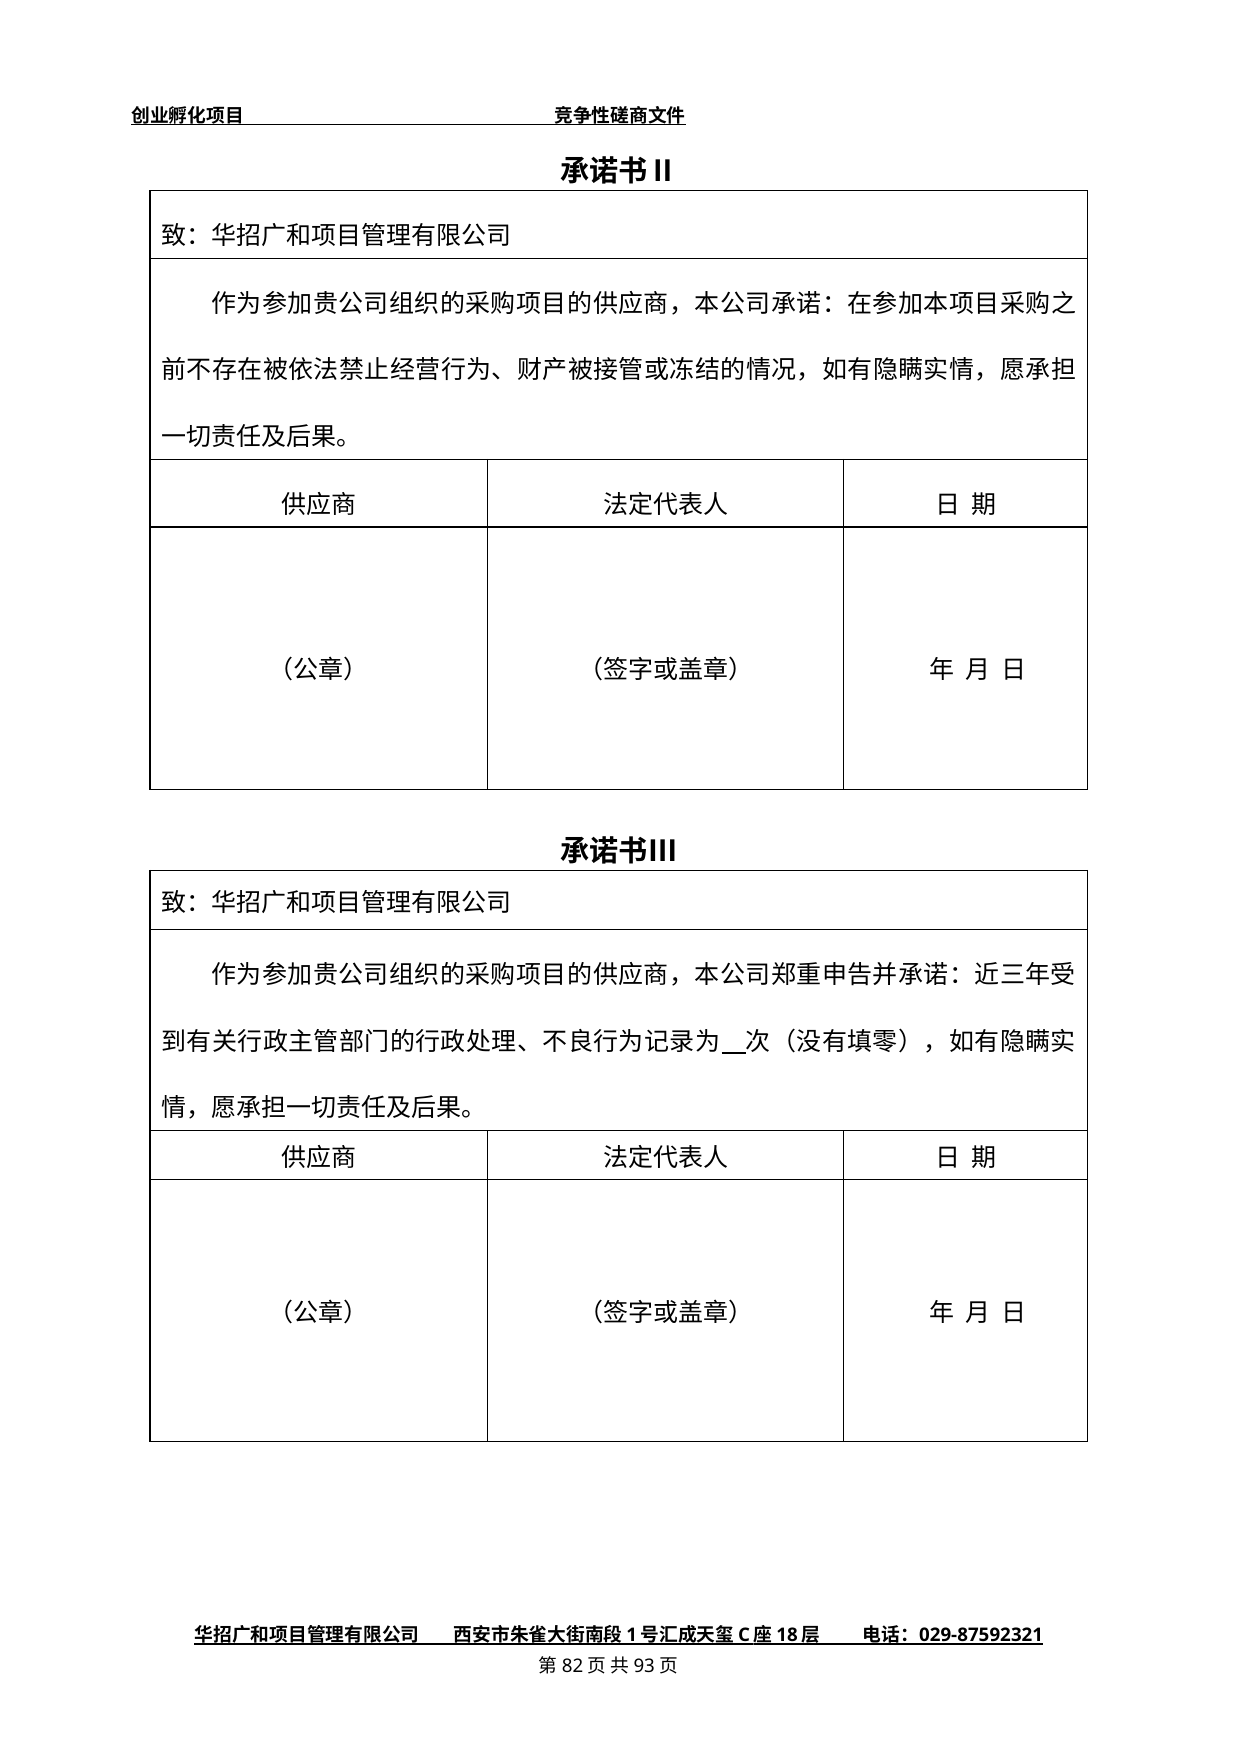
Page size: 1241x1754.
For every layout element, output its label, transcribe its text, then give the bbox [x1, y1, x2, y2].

table_cell 法定代表人 [488, 460, 843, 526]
table_cell 作为参加贵公司组织的采购项目的供应商，本公司承诺：在参加本项目采购之前不存在被依法禁止经营行为、财产被接管或冻结的情况，如有隐瞒实情，愿承担一切责任及后果。 [151, 259, 1087, 459]
text 承诺书Ⅱ [131, 148, 1106, 190]
table_cell 供应商 [151, 460, 487, 526]
table_cell 日 期 [844, 1131, 1087, 1178]
table_header 致：华招广和项目管理有限公司 [151, 871, 1087, 929]
table_cell 供应商 [151, 1131, 487, 1178]
table_cell （签字或盖章） [488, 528, 843, 789]
table_cell （公章） [151, 528, 487, 789]
table_cell 法定代表人 [488, 1131, 843, 1178]
table_cell 作为参加贵公司组织的采购项目的供应商，本公司郑重申告并承诺：近三年受到有关行政主管部门的行政处理、不良行为记录为 次（没有填零），如有隐瞒实情，愿承担一切责任及后果。 [151, 930, 1087, 1130]
table_cell 年 月 日 [844, 1180, 1087, 1441]
text 承诺书Ⅲ [131, 827, 1106, 870]
table_cell （签字或盖章） [488, 1180, 843, 1441]
table_cell 日 期 [844, 460, 1087, 526]
table_cell 年 月 日 [844, 528, 1087, 789]
table_header 致：华招广和项目管理有限公司 [151, 191, 1087, 258]
table_cell （公章） [151, 1180, 487, 1441]
